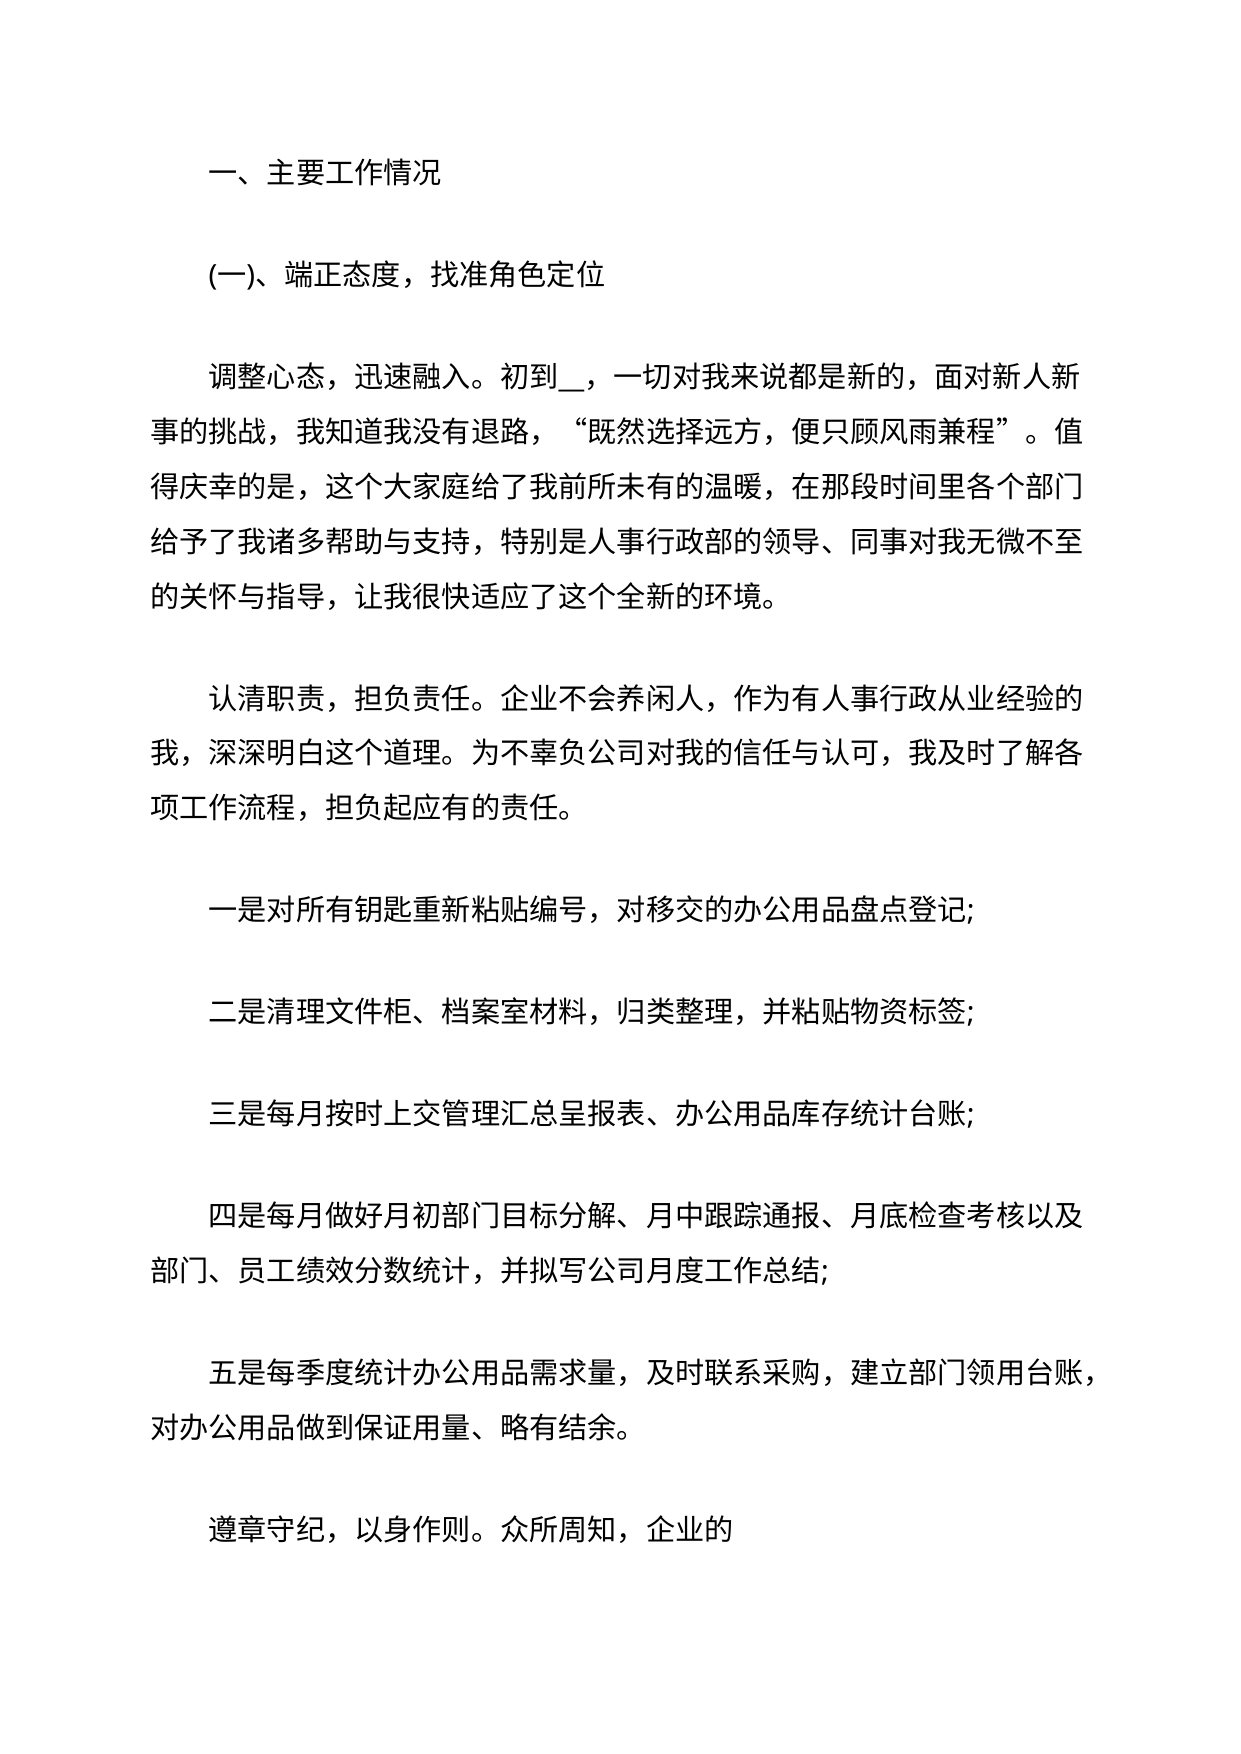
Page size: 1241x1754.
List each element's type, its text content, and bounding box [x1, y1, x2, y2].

text 调整心态，迅速融入。初到__，一切对我来说都是新的，面对新人新事的挑战，我知道我没有退路，“既然选择远方，便只顾风雨兼程”。值得庆幸的是，这个大家庭给了我前所未有的温暖，在那段时间里各个部门给予了我诸多帮助与支持，特别是人事行政部的领导、同事对我无微不至的关怀与指导，让我很快适应了这个全新的环境。 [150, 354, 1090, 616]
text 一、主要工作情况 [150, 150, 1090, 192]
text 四是每月做好月初部门目标分解、月中跟踪通报、月底检查考核以及部门、员工绩效分数统计，并拟写公司月度工作总结; [150, 1193, 1090, 1290]
text 三是每月按时上交管理汇总呈报表、办公用品库存统计台账; [150, 1091, 1090, 1133]
text 认清职责，担负责任。企业不会养闲人，作为有人事行政从业经验的我，深深明白这个道理。为不辜负公司对我的信任与认可，我及时了解各项工作流程，担负起应有的责任。 [150, 675, 1090, 827]
text (一)、端正态度，找准角色定位 [150, 252, 1090, 294]
text 遵章守纪，以身作则。众所周知，企业的 [150, 1506, 1090, 1548]
text 一是对所有钥匙重新粘贴编号，对移交的办公用品盘点登记; [150, 887, 1090, 929]
text 五是每季度统计办公用品需求量，及时联系采购，建立部门领用台账，对办公用品做到保证用量、略有结余。 [150, 1349, 1090, 1447]
text 二是清理文件柜、档案室材料，归类整理，并粘贴物资标签; [150, 989, 1090, 1031]
